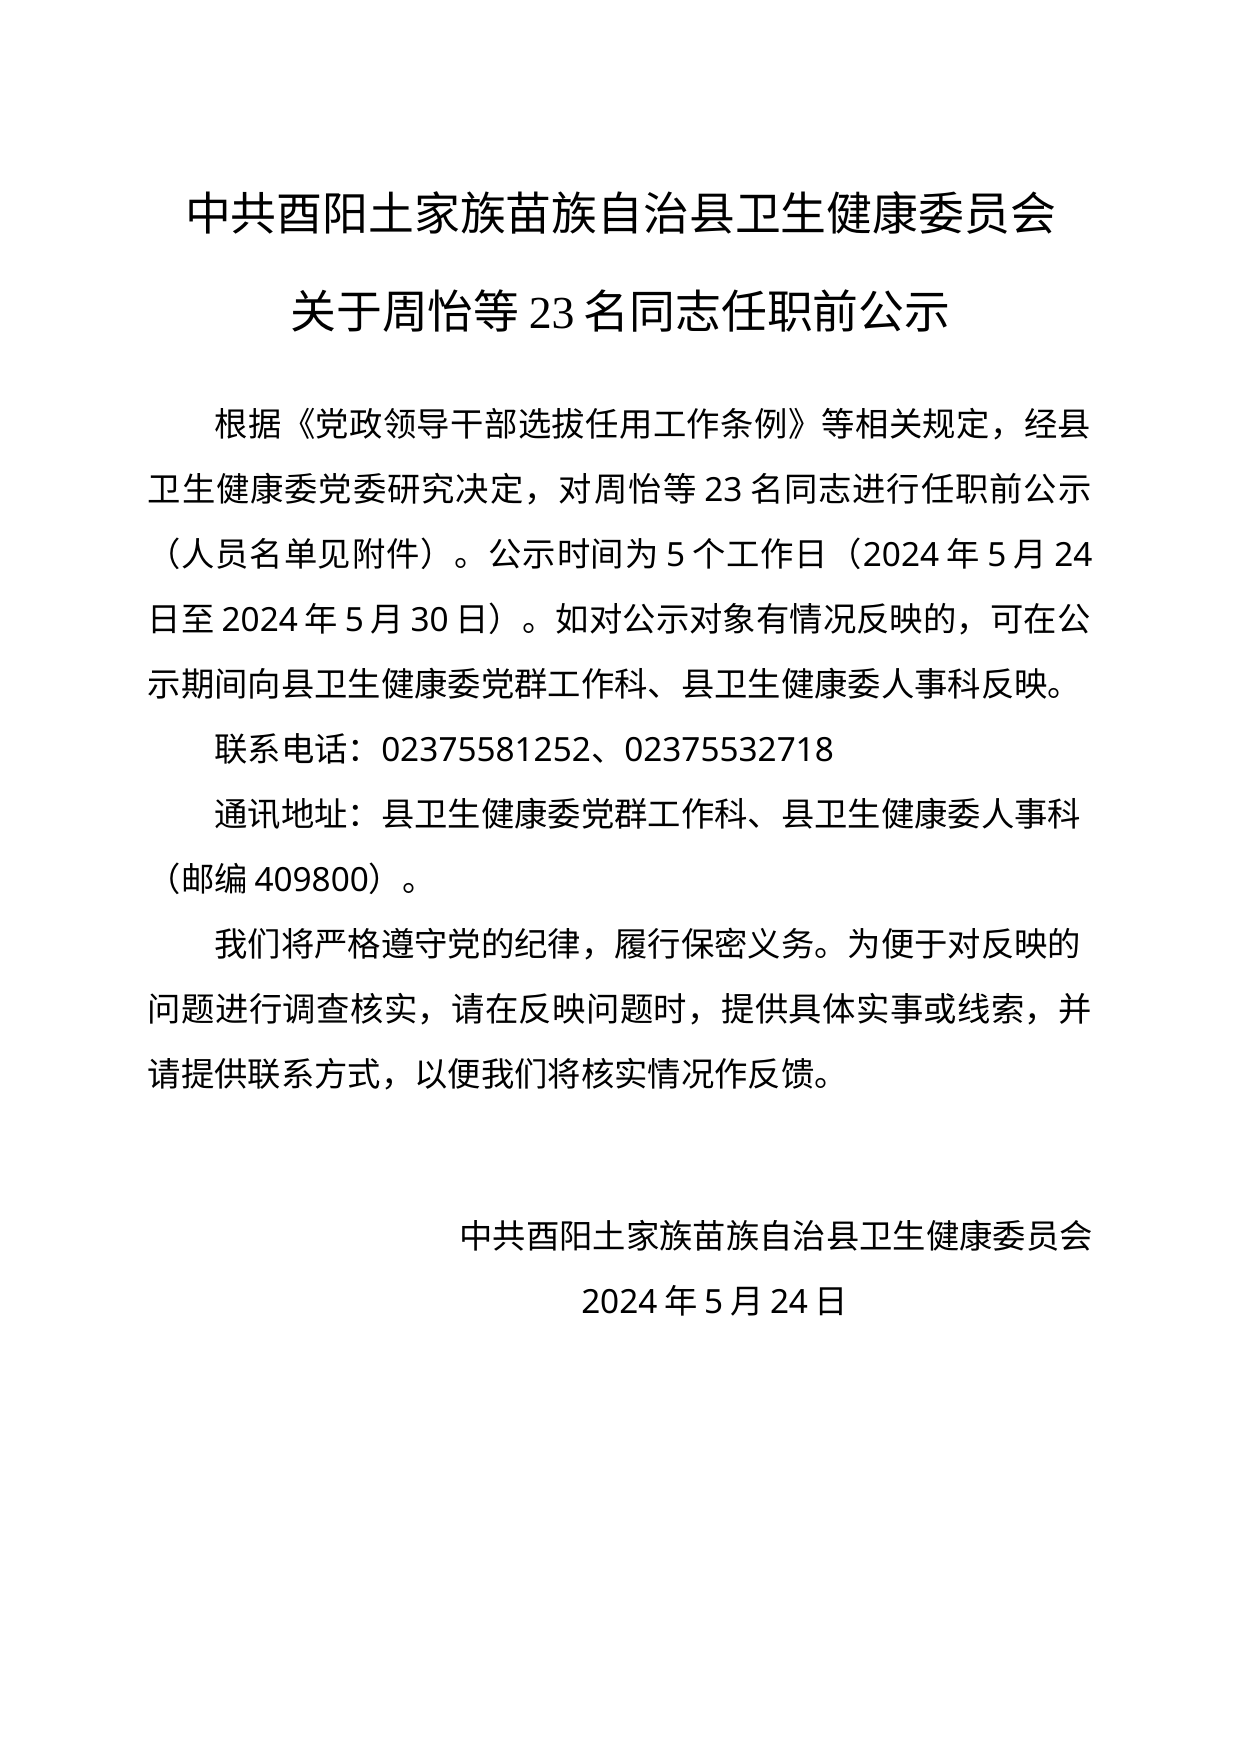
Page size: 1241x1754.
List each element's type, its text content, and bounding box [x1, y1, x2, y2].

text 关于周怡等23名同志任职前公示 [148, 259, 1092, 357]
text 中共酉阳土家族苗族自治县卫生健康委员会 [148, 162, 1092, 259]
text 中共酉阳土家族苗族自治县卫生健康委员会 [148, 1202, 1092, 1267]
text 联系电话：02375581252、02375532718 [148, 714, 1092, 779]
text 2024年5月24日 [148, 1267, 1092, 1332]
text 我们将严格遵守党的纪律，履行保密义务。为便于对反映的 [148, 909, 1092, 974]
text 问题进行调查核实，请在反映问题时，提供具体实事或线索，并请提供联系方式，以便我们将核实情况作反馈。 [148, 974, 1092, 1104]
text （邮编409800）。 [148, 844, 1092, 909]
text 根据《党政领导干部选拔任用工作条例》等相关规定，经县卫生健康委党委研究决定，对周怡等23名同志进行任职前公示（人员名单见附件）。公示时间为5个工作日（2024年5月24日至2024年5月30日）。如对公示对象有情况反映的，可在公示期间向县卫生健康委党群工作科、县卫生健康委人事科反映。 [148, 389, 1092, 714]
text 通讯地址：县卫生健康委党群工作科、县卫生健康委人事科 [148, 779, 1092, 844]
